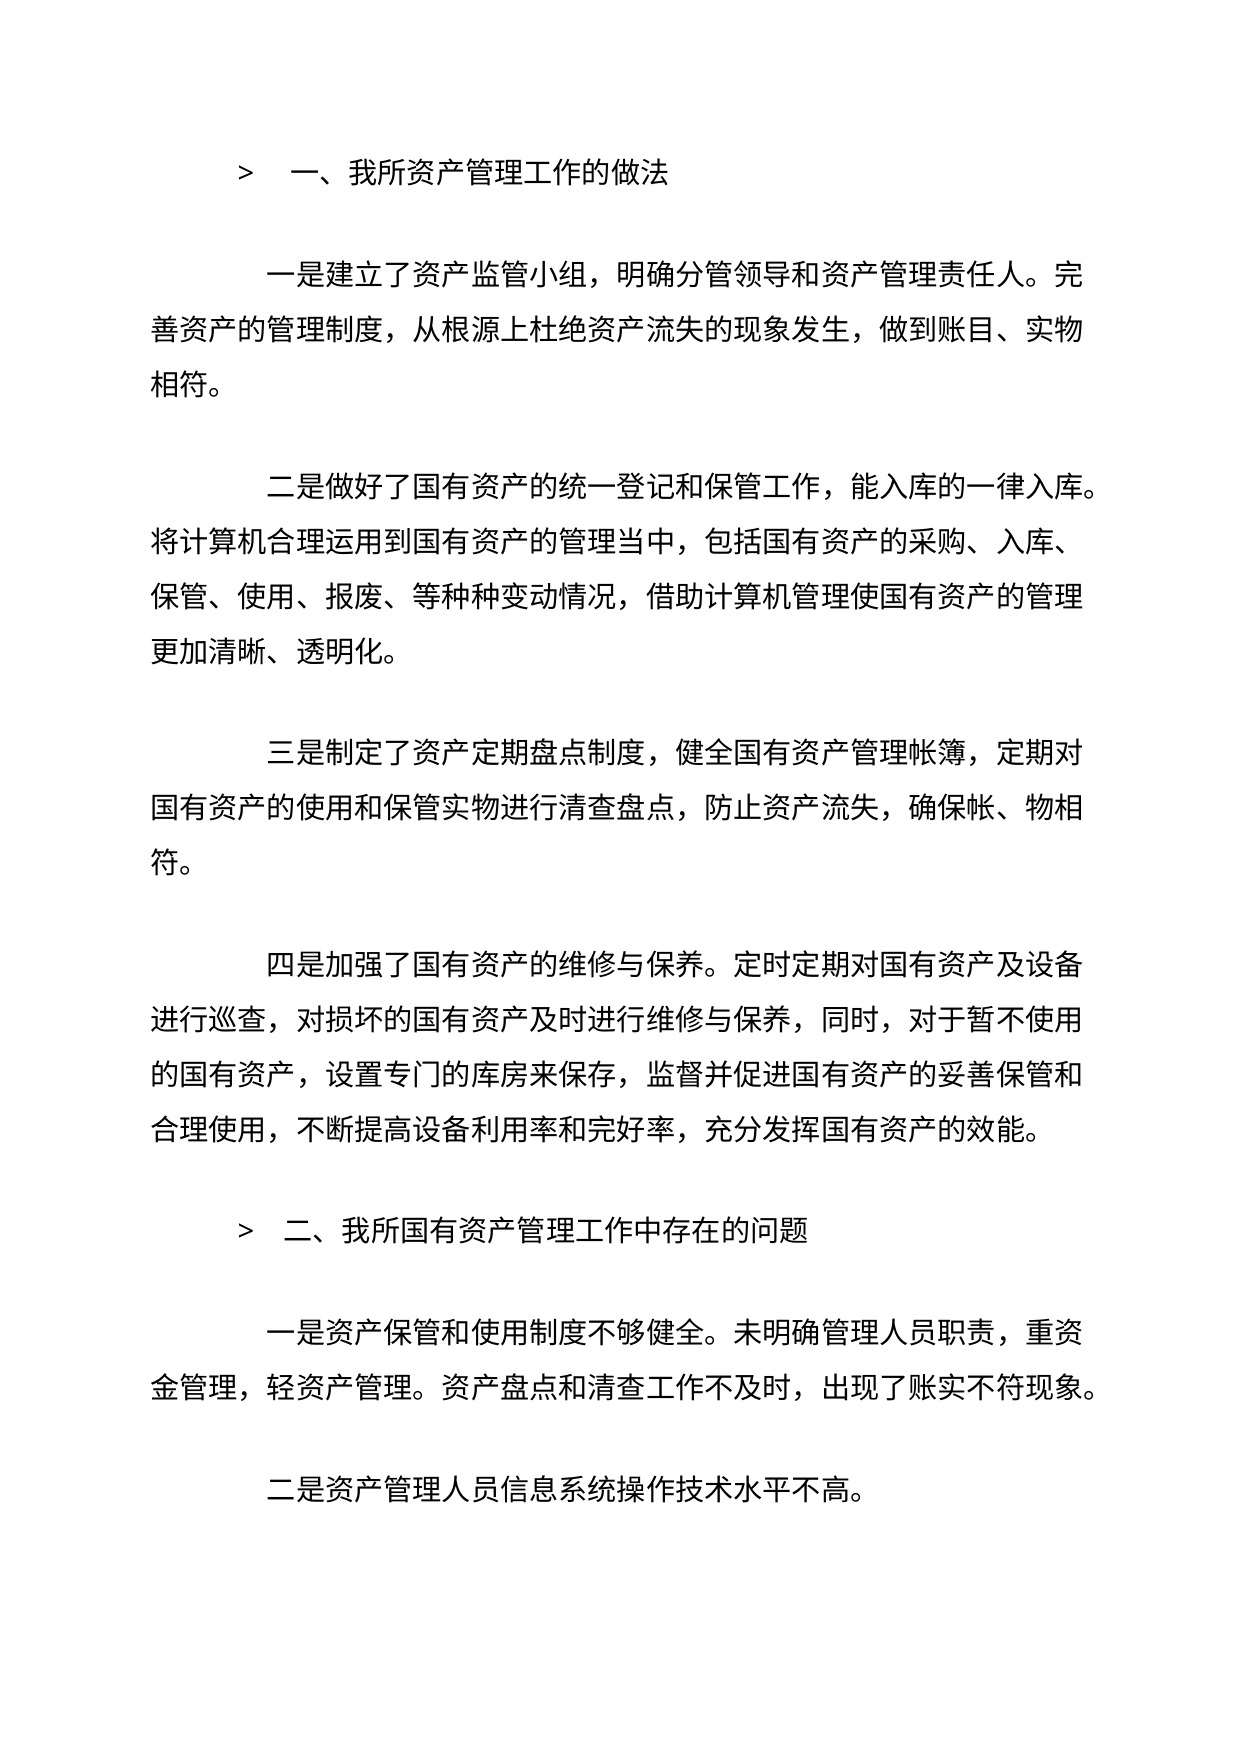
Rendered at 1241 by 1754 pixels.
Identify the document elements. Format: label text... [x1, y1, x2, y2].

text > 二、我所国有资产管理工作中存在的问题 [150, 1208, 1090, 1250]
text 四是加强了国有资产的维修与保养。定时定期对国有资产及设备进行巡查，对损坏的国有资产及时进行维修与保养，同时，对于暂不使用的国有资产，设置专门的库房来保存，监督并促进国有资产的妥善保管和合理使用，不断提高设备利用率和完好率，充分发挥国有资产的效能。 [150, 942, 1090, 1148]
text 二是资产管理人员信息系统操作技术水平不高。 [150, 1467, 1090, 1509]
text 一是资产保管和使用制度不够健全。未明确管理人员职责，重资金管理，轻资产管理。资产盘点和清查工作不及时，出现了账实不符现象。 [150, 1310, 1090, 1407]
text 三是制定了资产定期盘点制度，健全国有资产管理帐簿，定期对国有资产的使用和保管实物进行清查盘点，防止资产流失，确保帐、物相符。 [150, 730, 1090, 882]
text 一是建立了资产监管小组，明确分管领导和资产管理责任人。完善资产的管理制度，从根源上杜绝资产流失的现象发生，做到账目、实物相符。 [150, 252, 1090, 404]
text 二是做好了国有资产的统一登记和保管工作，能入库的一律入库。将计算机合理运用到国有资产的管理当中，包括国有资产的采购、入库、保管、使用、报废、等种种变动情况，借助计算机管理使国有资产的管理更加清晰、透明化。 [150, 463, 1090, 671]
text > 一、我所资产管理工作的做法 [150, 150, 1090, 192]
